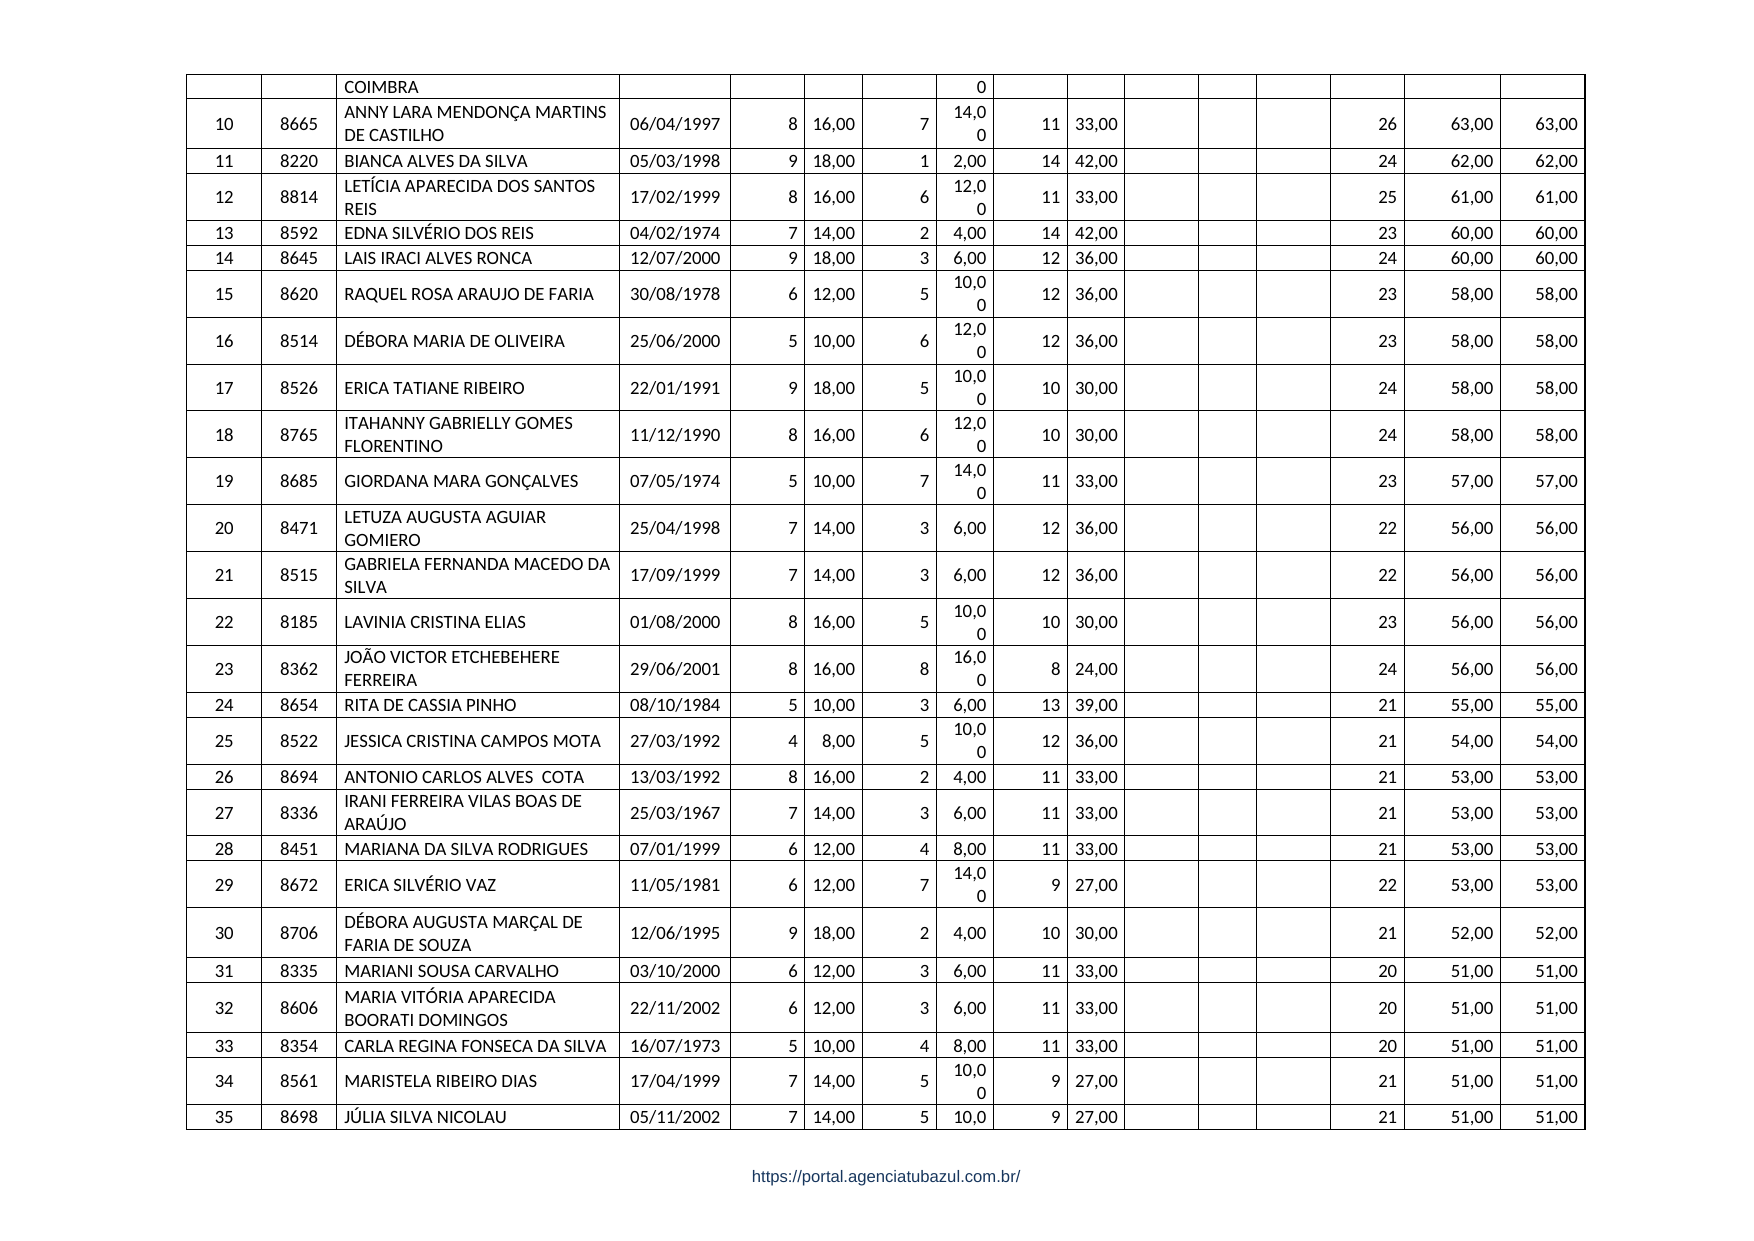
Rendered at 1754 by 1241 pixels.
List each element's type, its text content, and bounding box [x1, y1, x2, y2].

table_cell 8471 [262, 505, 336, 551]
table_cell [1199, 1058, 1256, 1104]
table_cell 08/10/1984 [620, 693, 730, 717]
table_cell 8 [731, 99, 804, 148]
table_cell 6 [863, 318, 936, 363]
table_cell EDNA SILVÉRIO DOS REIS [337, 221, 619, 245]
table_cell 12,00 [937, 75, 993, 98]
table_cell 54,00 [1501, 718, 1584, 763]
table_cell 12 [994, 552, 1067, 598]
table_cell [1257, 149, 1330, 173]
table_cell 22 [187, 599, 261, 645]
table_cell [1257, 693, 1330, 717]
table_cell 5 [863, 365, 936, 410]
table_cell IRANI FERREIRA VILAS BOAS DE ARAÚJO [337, 790, 619, 835]
table_cell 6,00 [937, 958, 993, 982]
table_cell [1125, 790, 1198, 835]
table_cell 6 [731, 983, 804, 1032]
table_cell 8765 [262, 411, 336, 457]
table_cell 8,00 [937, 836, 993, 860]
table_cell [1199, 983, 1256, 1032]
table_cell 05/11/2002 [620, 1105, 730, 1129]
table_cell 17/02/1999 [620, 174, 730, 220]
table_cell 9 [731, 246, 804, 270]
table_cell 11/12/1990 [620, 411, 730, 457]
table_cell 4 [731, 718, 804, 763]
table_cell 6,00 [937, 983, 993, 1032]
table_cell 12 [994, 246, 1067, 270]
table_cell [1199, 75, 1256, 98]
table_cell [1199, 318, 1256, 363]
table_cell 22/01/1991 [620, 365, 730, 410]
table_cell DÉBORA MARIA DE OLIVEIRA [337, 318, 619, 363]
table_cell 8 [731, 599, 804, 645]
table_cell [1125, 411, 1198, 457]
table_cell 5 [863, 1105, 936, 1129]
table_cell RAQUEL ROSA ARAUJO DE FARIA [337, 271, 619, 317]
table_cell [1125, 552, 1198, 598]
table_cell 1 [863, 149, 936, 173]
table_cell 6 [731, 271, 804, 317]
table_cell [1257, 1033, 1330, 1057]
table_cell 8 [994, 646, 1067, 692]
table_cell 3 [863, 505, 936, 551]
table_cell 30 [187, 908, 261, 957]
table_cell 10 [994, 411, 1067, 457]
table_cell 8665 [262, 99, 336, 148]
table_cell [1199, 246, 1256, 270]
table_cell 63,00 [1405, 75, 1500, 98]
table_cell 20/03/1995 [620, 75, 730, 98]
table_cell 12,00 [805, 271, 862, 317]
table_cell 8814 [262, 174, 336, 220]
table_cell [1199, 958, 1256, 982]
table_cell 9 [187, 75, 261, 98]
table_cell [1257, 221, 1330, 245]
table_cell 8522 [262, 718, 336, 763]
table_cell 33 [187, 1033, 261, 1057]
table_cell 21 [1331, 790, 1404, 835]
table_cell [1199, 552, 1256, 598]
table_cell 51,00 [1501, 983, 1584, 1032]
table_cell 36,00 [1068, 552, 1124, 598]
table_cell 3 [863, 552, 936, 598]
table_cell 58,00 [1501, 365, 1584, 410]
table_cell [1257, 908, 1330, 957]
table_cell 7 [863, 861, 936, 907]
table_cell [1199, 365, 1256, 410]
table_cell [1125, 1105, 1198, 1129]
table_cell 4,00 [937, 765, 993, 788]
table_cell 58,00 [1405, 271, 1500, 317]
table_cell 8514 [262, 318, 336, 363]
table_cell 33,00 [1068, 983, 1124, 1032]
table_cell 51,00 [1405, 1058, 1500, 1104]
table_cell 10,00 [805, 693, 862, 717]
table_cell 20 [1331, 958, 1404, 982]
table_cell 34 [187, 1058, 261, 1104]
table_cell 6,00 [937, 246, 993, 270]
table_cell [1125, 318, 1198, 363]
table_cell 8698 [262, 1105, 336, 1129]
table_cell ANTONIO CARLOS ALVES COTA [337, 765, 619, 788]
table_cell 12,00 [805, 836, 862, 860]
table_cell 8,00 [937, 1033, 993, 1057]
table_cell 60,00 [1405, 221, 1500, 245]
table_cell [1125, 174, 1198, 220]
table_cell 51,00 [1501, 1058, 1584, 1104]
table_cell 14,00 [937, 99, 993, 148]
table_cell 22 [1331, 861, 1404, 907]
table_cell 56,00 [1501, 646, 1584, 692]
table_cell JOÃO VICTOR ETCHEBEHERE FERREIRA [337, 646, 619, 692]
table_cell 5 [731, 1033, 804, 1057]
table_cell 8336 [262, 790, 336, 835]
table_cell 23 [187, 646, 261, 692]
table_cell 51,00 [1501, 1033, 1584, 1057]
table_cell 9 [994, 1058, 1067, 1104]
table_cell [1257, 599, 1330, 645]
table_cell [1125, 599, 1198, 645]
table_cell 57,00 [1501, 458, 1584, 504]
table_cell 11/05/1981 [620, 861, 730, 907]
table_cell 4,00 [937, 221, 993, 245]
table_cell 6 [863, 174, 936, 220]
table_cell 8 [863, 646, 936, 692]
table_cell 16,00 [937, 646, 993, 692]
table_cell 5 [863, 1058, 936, 1104]
table_cell 36,00 [1068, 271, 1124, 317]
table_cell [1125, 1058, 1198, 1104]
table_cell 10 [994, 365, 1067, 410]
table_cell 27 [187, 790, 261, 835]
table_cell 6,00 [937, 505, 993, 551]
table_cell [1257, 458, 1330, 504]
table_cell 24 [1331, 149, 1404, 173]
table_cell 7 [731, 552, 804, 598]
table_cell 53,00 [1405, 790, 1500, 835]
table_cell 51,00 [1405, 958, 1500, 982]
table_cell 53,00 [1501, 836, 1584, 860]
table_cell 21 [1331, 1058, 1404, 1104]
table_cell [1125, 1033, 1198, 1057]
table_cell GABRIELA FERNANDA MACEDO DA SILVA [337, 552, 619, 598]
table_cell 8362 [262, 646, 336, 692]
table_cell 29/06/2001 [620, 646, 730, 692]
table_cell 8354 [262, 1033, 336, 1057]
table_cell 3 [863, 693, 936, 717]
table_cell 23 [1331, 458, 1404, 504]
table_cell 01/08/2000 [620, 599, 730, 645]
table_cell 33,00 [1068, 174, 1124, 220]
table_cell 9 [994, 861, 1067, 907]
table_cell 56,00 [1405, 552, 1500, 598]
table_cell 11 [994, 983, 1067, 1032]
table_cell [1125, 836, 1198, 860]
table_cell 5 [863, 271, 936, 317]
table_cell 20 [1331, 983, 1404, 1032]
table_cell 2 [863, 908, 936, 957]
table_cell JÚLIA SILVA NICOLAU [337, 1105, 619, 1129]
table_cell [1257, 836, 1330, 860]
table_cell 4 [863, 836, 936, 860]
table_cell ANNY LARA MENDONÇA MARTINS DE CASTILHO [337, 99, 619, 148]
table_cell 51,00 [1405, 1033, 1500, 1057]
table_cell 56,00 [1405, 505, 1500, 551]
table_cell 15 [187, 271, 261, 317]
table_cell 03/10/2000 [620, 958, 730, 982]
table_cell 30,00 [1068, 365, 1124, 410]
table_cell 60,00 [1501, 221, 1584, 245]
table_cell 51,00 [1501, 1105, 1584, 1129]
table_cell 13 [994, 693, 1067, 717]
table_cell 63,00 [1501, 75, 1584, 98]
table_cell 21 [1331, 908, 1404, 957]
table_cell 5 [731, 318, 804, 363]
table_cell 10,00 [937, 1105, 993, 1129]
table_cell [1257, 174, 1330, 220]
table_cell 6,00 [937, 790, 993, 835]
table_cell 16,00 [805, 174, 862, 220]
table_cell [1125, 718, 1198, 763]
table_cell 7 [863, 458, 936, 504]
table_cell 11 [994, 99, 1067, 148]
table_cell [1125, 365, 1198, 410]
table_cell 12 [187, 174, 261, 220]
table_cell 52,00 [1405, 908, 1500, 957]
table_cell 16/07/1973 [620, 1033, 730, 1057]
table_cell 18 [187, 411, 261, 457]
table_cell 5 [731, 693, 804, 717]
table_cell 10,00 [937, 718, 993, 763]
table_cell 8561 [262, 1058, 336, 1104]
table_cell LAIS IRACI ALVES RONCA [337, 246, 619, 270]
table_cell 7 [863, 99, 936, 148]
table_cell [1199, 458, 1256, 504]
table_cell 36,00 [1068, 318, 1124, 363]
table_cell CARLA REGINA FONSECA DA SILVA [337, 1033, 619, 1057]
table_cell 6 [863, 411, 936, 457]
table_cell 51,00 [1405, 1105, 1500, 1129]
table_cell 2 [863, 765, 936, 788]
table_cell 24 [1331, 246, 1404, 270]
table_cell 10,00 [805, 1033, 862, 1057]
table_cell 23 [1331, 221, 1404, 245]
table_cell [1199, 790, 1256, 835]
table_cell 8185 [262, 599, 336, 645]
table_cell 51,00 [1405, 983, 1500, 1032]
table_cell 55,00 [1405, 693, 1500, 717]
table_cell 2 [863, 221, 936, 245]
table_cell 12,00 [805, 861, 862, 907]
table_cell 58,00 [1405, 318, 1500, 363]
table_cell 9 [731, 365, 804, 410]
table_cell 25/03/1967 [620, 790, 730, 835]
table_cell 26 [1331, 99, 1404, 148]
table_cell 14,00 [805, 552, 862, 598]
table_cell 05/03/1998 [620, 149, 730, 173]
table_cell 2,00 [937, 149, 993, 173]
table_cell 58,00 [1501, 411, 1584, 457]
table_cell MARIA VITÓRIA APARECIDA BOORATI DOMINGOS [337, 983, 619, 1032]
table_cell 11 [994, 836, 1067, 860]
table_cell 56,00 [1501, 505, 1584, 551]
table_cell ERICA SILVÉRIO VAZ [337, 861, 619, 907]
table_cell 56,00 [1405, 646, 1500, 692]
table_cell 17 [187, 365, 261, 410]
table_cell 25/06/2000 [620, 318, 730, 363]
table_cell 52,00 [1501, 908, 1584, 957]
table_cell 8 [731, 765, 804, 788]
table_cell 23 [1331, 318, 1404, 363]
table_cell 21 [1331, 765, 1404, 788]
table_cell GIORDANA MARA GONÇALVES [337, 458, 619, 504]
table_cell 07/05/1974 [620, 458, 730, 504]
table_cell 14,00 [805, 790, 862, 835]
table_cell [1199, 1033, 1256, 1057]
table_cell [1125, 246, 1198, 270]
table_cell 8592 [262, 221, 336, 245]
table_cell 7 [731, 1058, 804, 1104]
table_cell 6 [731, 836, 804, 860]
table_cell 10,00 [937, 599, 993, 645]
table_cell [1199, 505, 1256, 551]
table_cell 61,00 [1501, 174, 1584, 220]
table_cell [337, 75, 619, 98]
table_cell 42,00 [1068, 149, 1124, 173]
table_cell 35 [187, 1105, 261, 1129]
table_cell 8515 [262, 552, 336, 598]
table_cell [1257, 861, 1330, 907]
table_cell [1199, 149, 1256, 173]
table_cell 36,00 [1068, 505, 1124, 551]
table_cell [1125, 861, 1198, 907]
table_cell [1257, 765, 1330, 788]
table_cell 22 [1331, 505, 1404, 551]
table_cell [1199, 221, 1256, 245]
table_cell 16 [187, 318, 261, 363]
table_cell [1199, 861, 1256, 907]
table_cell 19 [187, 458, 261, 504]
table_cell 12 [994, 271, 1067, 317]
table_cell 12,00 [805, 983, 862, 1032]
table_cell 62,00 [1501, 149, 1584, 173]
table_cell [1199, 646, 1256, 692]
table_cell [1199, 271, 1256, 317]
table_cell 8620 [262, 271, 336, 317]
table_cell 14,00 [937, 861, 993, 907]
table_cell 7 [731, 1105, 804, 1129]
table_cell 8654 [262, 693, 336, 717]
table_cell 11 [994, 765, 1067, 788]
table_cell 22 [1331, 552, 1404, 598]
table_cell [1257, 505, 1330, 551]
table_cell [1257, 646, 1330, 692]
table_cell [1199, 174, 1256, 220]
table_cell 31 [187, 958, 261, 982]
table_cell 9 [731, 149, 804, 173]
table_cell 17/09/1999 [620, 552, 730, 598]
table_cell 60,00 [1405, 246, 1500, 270]
table_cell 16,00 [805, 99, 862, 148]
table_cell 32 [187, 983, 261, 1032]
table_cell 21 [1331, 836, 1404, 860]
table_cell 24 [1331, 646, 1404, 692]
table_cell 8 [731, 411, 804, 457]
table_cell 8694 [262, 765, 336, 788]
table_cell 21 [187, 552, 261, 598]
table_cell 10 [994, 599, 1067, 645]
table_cell 9 [994, 1105, 1067, 1129]
table_cell 4 [863, 1033, 936, 1057]
table_cell 8526 [262, 365, 336, 410]
table_cell [1257, 411, 1330, 457]
table_cell 6 [863, 75, 936, 98]
table_cell 8451 [262, 836, 336, 860]
table_cell 56,00 [1501, 552, 1584, 598]
table_cell [1257, 983, 1330, 1032]
table_cell 61,00 [1405, 174, 1500, 220]
table_cell 10,00 [805, 318, 862, 363]
table_cell 12,00 [805, 958, 862, 982]
table_cell 5 [863, 718, 936, 763]
table_cell 58,00 [1501, 318, 1584, 363]
table_cell 8685 [262, 458, 336, 504]
table_cell 18,00 [805, 246, 862, 270]
table_cell 33,00 [1068, 790, 1124, 835]
table_cell [1199, 718, 1256, 763]
table_cell 11 [994, 1033, 1067, 1057]
table_cell [1125, 958, 1198, 982]
table_cell [1125, 221, 1198, 245]
table_cell 30,00 [1068, 411, 1124, 457]
table_cell 11 [187, 149, 261, 173]
table_cell 24 [1331, 411, 1404, 457]
table_cell [1199, 693, 1256, 717]
table_cell 6,00 [937, 693, 993, 717]
table_cell 8335 [262, 958, 336, 982]
table_cell [1257, 318, 1330, 363]
table_cell 23 [1331, 599, 1404, 645]
table_cell MARIANI SOUSA CARVALHO [337, 958, 619, 982]
table_cell [1199, 1105, 1256, 1129]
table_cell [1257, 958, 1330, 982]
table_cell 30,00 [1068, 908, 1124, 957]
table_cell 12,00 [937, 174, 993, 220]
table_cell 21 [1331, 718, 1404, 763]
table_cell 62,00 [1405, 149, 1500, 173]
table_cell [1199, 411, 1256, 457]
table_cell 14,00 [805, 1058, 862, 1104]
table_cell MARISTELA RIBEIRO DIAS [337, 1058, 619, 1104]
table_cell 3 [863, 246, 936, 270]
table_cell 55,00 [1501, 693, 1584, 717]
table_cell 25/04/1998 [620, 505, 730, 551]
table_cell 39,00 [1068, 75, 1124, 98]
table_cell 3 [863, 983, 936, 1032]
table_cell [1125, 458, 1198, 504]
table_cell 10,00 [937, 1058, 993, 1104]
table_cell [1257, 790, 1330, 835]
table_cell 06/04/1997 [620, 99, 730, 148]
table_cell 8220 [262, 149, 336, 173]
table_cell 8 [731, 646, 804, 692]
table_cell 51,00 [1501, 958, 1584, 982]
table_cell LETUZA AUGUSTA AGUIAR GOMIERO [337, 505, 619, 551]
table_cell 36,00 [1068, 246, 1124, 270]
table_cell 28 [187, 836, 261, 860]
table_cell [1125, 765, 1198, 788]
table_cell JESSICA CRISTINA CAMPOS MOTA [337, 718, 619, 763]
table_cell 18,00 [805, 908, 862, 957]
table_cell 27,00 [1068, 861, 1124, 907]
table_cell [1257, 1105, 1330, 1129]
table_cell 10,00 [937, 271, 993, 317]
table_cell [1257, 246, 1330, 270]
table_cell DÉBORA AUGUSTA MARÇAL DE FARIA DE SOUZA [337, 908, 619, 957]
table_cell 18,00 [805, 149, 862, 173]
table_cell 53,00 [1501, 790, 1584, 835]
table_cell [1199, 836, 1256, 860]
table_cell 11 [994, 458, 1067, 504]
table_cell 10,00 [805, 458, 862, 504]
table_cell 13/03/1992 [620, 765, 730, 788]
table_cell [1125, 75, 1198, 98]
table_cell 04/02/1974 [620, 221, 730, 245]
table_cell ITAHANNY GABRIELLY GOMES FLORENTINO [337, 411, 619, 457]
table_cell 13 [994, 75, 1067, 98]
table_cell MARIANA DA SILVA RODRIGUES [337, 836, 619, 860]
table_cell 14,00 [805, 1105, 862, 1129]
table_cell 6 [731, 861, 804, 907]
table_cell 21 [1331, 693, 1404, 717]
table_cell 14,00 [937, 458, 993, 504]
table_cell LAVINIA CRISTINA ELIAS [337, 599, 619, 645]
table_cell 8706 [262, 908, 336, 957]
table_cell 12/06/1995 [620, 908, 730, 957]
table_cell 07/01/1999 [620, 836, 730, 860]
table_cell 33,00 [1068, 958, 1124, 982]
table_cell [1199, 99, 1256, 148]
table_cell [1257, 75, 1330, 98]
table_cell 27,00 [1068, 1105, 1124, 1129]
table_cell 10,00 [937, 365, 993, 410]
table_cell [1199, 908, 1256, 957]
table_cell 22/11/2002 [620, 983, 730, 1032]
table_cell 12 [994, 718, 1067, 763]
table_cell [1199, 599, 1256, 645]
table_cell 18,00 [805, 365, 862, 410]
table_cell LETÍCIA APARECIDA DOS SANTOS REIS [337, 174, 619, 220]
table_cell 27/03/1992 [620, 718, 730, 763]
table_cell [1257, 271, 1330, 317]
table_cell 14,00 [805, 221, 862, 245]
table_cell [1257, 99, 1330, 148]
table_cell 33,00 [1068, 458, 1124, 504]
table_cell 8,00 [805, 718, 862, 763]
table_cell 7 [731, 790, 804, 835]
table_cell 53,00 [1405, 765, 1500, 788]
table_cell 5 [731, 458, 804, 504]
table_cell 57,00 [1405, 458, 1500, 504]
table_cell 53,00 [1501, 861, 1584, 907]
table_cell 12,00 [937, 318, 993, 363]
table_cell 8 [731, 174, 804, 220]
table_cell 42,00 [1068, 221, 1124, 245]
table_cell 12,00 [805, 75, 862, 98]
table_cell 60,00 [1501, 246, 1584, 270]
table_cell 25 [187, 718, 261, 763]
table_cell 58,00 [1501, 271, 1584, 317]
table_cell 10 [994, 908, 1067, 957]
table_cell 10 [187, 99, 261, 148]
table_cell 14 [994, 149, 1067, 173]
table_cell 16,00 [805, 765, 862, 788]
table_cell 39,00 [1068, 693, 1124, 717]
table_cell [1125, 99, 1198, 148]
table_cell 29 [187, 861, 261, 907]
table_cell 36,00 [1068, 718, 1124, 763]
table_cell 8606 [262, 983, 336, 1032]
table_cell 6,00 [937, 552, 993, 598]
table_cell 7 [731, 221, 804, 245]
table_cell 33,00 [1068, 836, 1124, 860]
table_cell 53,00 [1405, 861, 1500, 907]
table_cell 20 [187, 505, 261, 551]
table_cell 12 [994, 318, 1067, 363]
table_cell 20 [1331, 1033, 1404, 1057]
table_cell 6 [731, 75, 804, 98]
table_cell 8672 [262, 861, 336, 907]
table_cell [1125, 646, 1198, 692]
table_cell 24,00 [1068, 646, 1124, 692]
table_cell [1199, 765, 1256, 788]
table_cell 30/08/1978 [620, 271, 730, 317]
table_cell 11 [994, 174, 1067, 220]
table_cell 16,00 [805, 646, 862, 692]
table_cell 12 [994, 505, 1067, 551]
table_cell 33,00 [1068, 99, 1124, 148]
table_cell 58,00 [1405, 411, 1500, 457]
table_cell 25 [1331, 75, 1404, 98]
table_cell 30,00 [1068, 599, 1124, 645]
table_cell 5 [863, 599, 936, 645]
table_cell [1257, 365, 1330, 410]
table_cell 3 [863, 958, 936, 982]
table_cell [1125, 505, 1198, 551]
table_cell 33,00 [1068, 765, 1124, 788]
table_cell 63,00 [1405, 99, 1500, 148]
table_cell 53,00 [1501, 765, 1584, 788]
table_cell 63,00 [1501, 99, 1584, 148]
table_cell RITA DE CASSIA PINHO [337, 693, 619, 717]
table_cell 16,00 [805, 599, 862, 645]
table_cell [1125, 693, 1198, 717]
table_cell 14 [994, 221, 1067, 245]
table_cell 56,00 [1501, 599, 1584, 645]
table_cell 11 [994, 958, 1067, 982]
table_cell 56,00 [1405, 599, 1500, 645]
table_cell 24 [1331, 365, 1404, 410]
table_cell BIANCA ALVES DA SILVA [337, 149, 619, 173]
table_cell [1257, 552, 1330, 598]
table_cell 27,00 [1068, 1058, 1124, 1104]
table_cell 3 [863, 790, 936, 835]
table_cell [1125, 271, 1198, 317]
table_cell 33,00 [1068, 1033, 1124, 1057]
table_cell 4,00 [937, 908, 993, 957]
table_cell 54,00 [1405, 718, 1500, 763]
table_cell 6 [731, 958, 804, 982]
table_cell 26 [187, 765, 261, 788]
table_cell 14,00 [805, 505, 862, 551]
table_cell 8530 [262, 75, 336, 98]
table_cell 7 [731, 505, 804, 551]
table_cell 17/04/1999 [620, 1058, 730, 1104]
table_cell 8645 [262, 246, 336, 270]
table_cell [1257, 1058, 1330, 1104]
table_cell 24 [187, 693, 261, 717]
table_cell [1125, 149, 1198, 173]
table_cell 21 [1331, 1105, 1404, 1129]
table_cell 12/07/2000 [620, 246, 730, 270]
table_cell [1125, 983, 1198, 1032]
table_cell 11 [994, 790, 1067, 835]
table_cell [1125, 908, 1198, 957]
table_cell 13 [187, 221, 261, 245]
table_cell 12,00 [937, 411, 993, 457]
table_cell 25 [1331, 174, 1404, 220]
table_cell 53,00 [1405, 836, 1500, 860]
table_cell 58,00 [1405, 365, 1500, 410]
table_cell 14 [187, 246, 261, 270]
table_cell 16,00 [805, 411, 862, 457]
table_cell [1257, 718, 1330, 763]
table_cell 9 [731, 908, 804, 957]
table_cell ERICA TATIANE RIBEIRO [337, 365, 619, 410]
table_cell 23 [1331, 271, 1404, 317]
